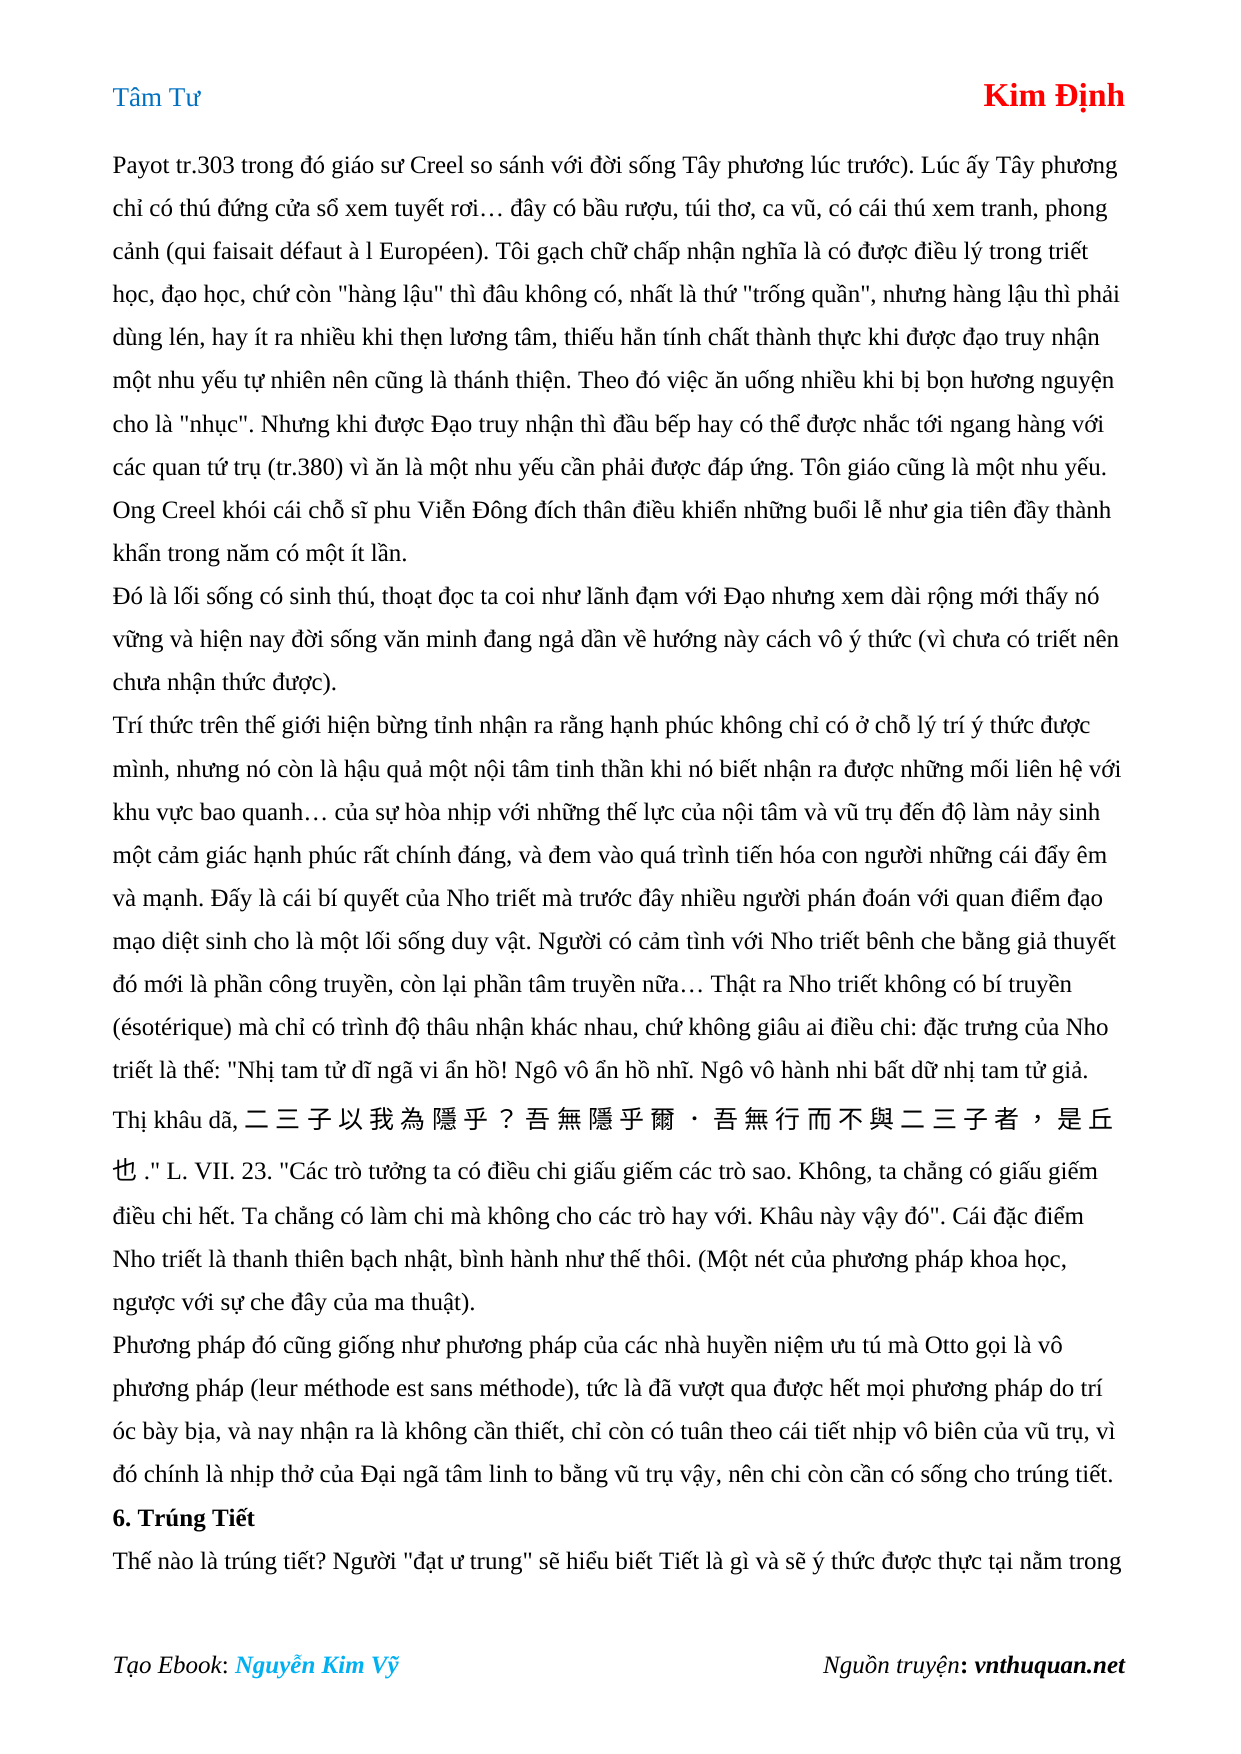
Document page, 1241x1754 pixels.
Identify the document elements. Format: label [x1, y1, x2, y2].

text [112, 150, 1128, 1574]
